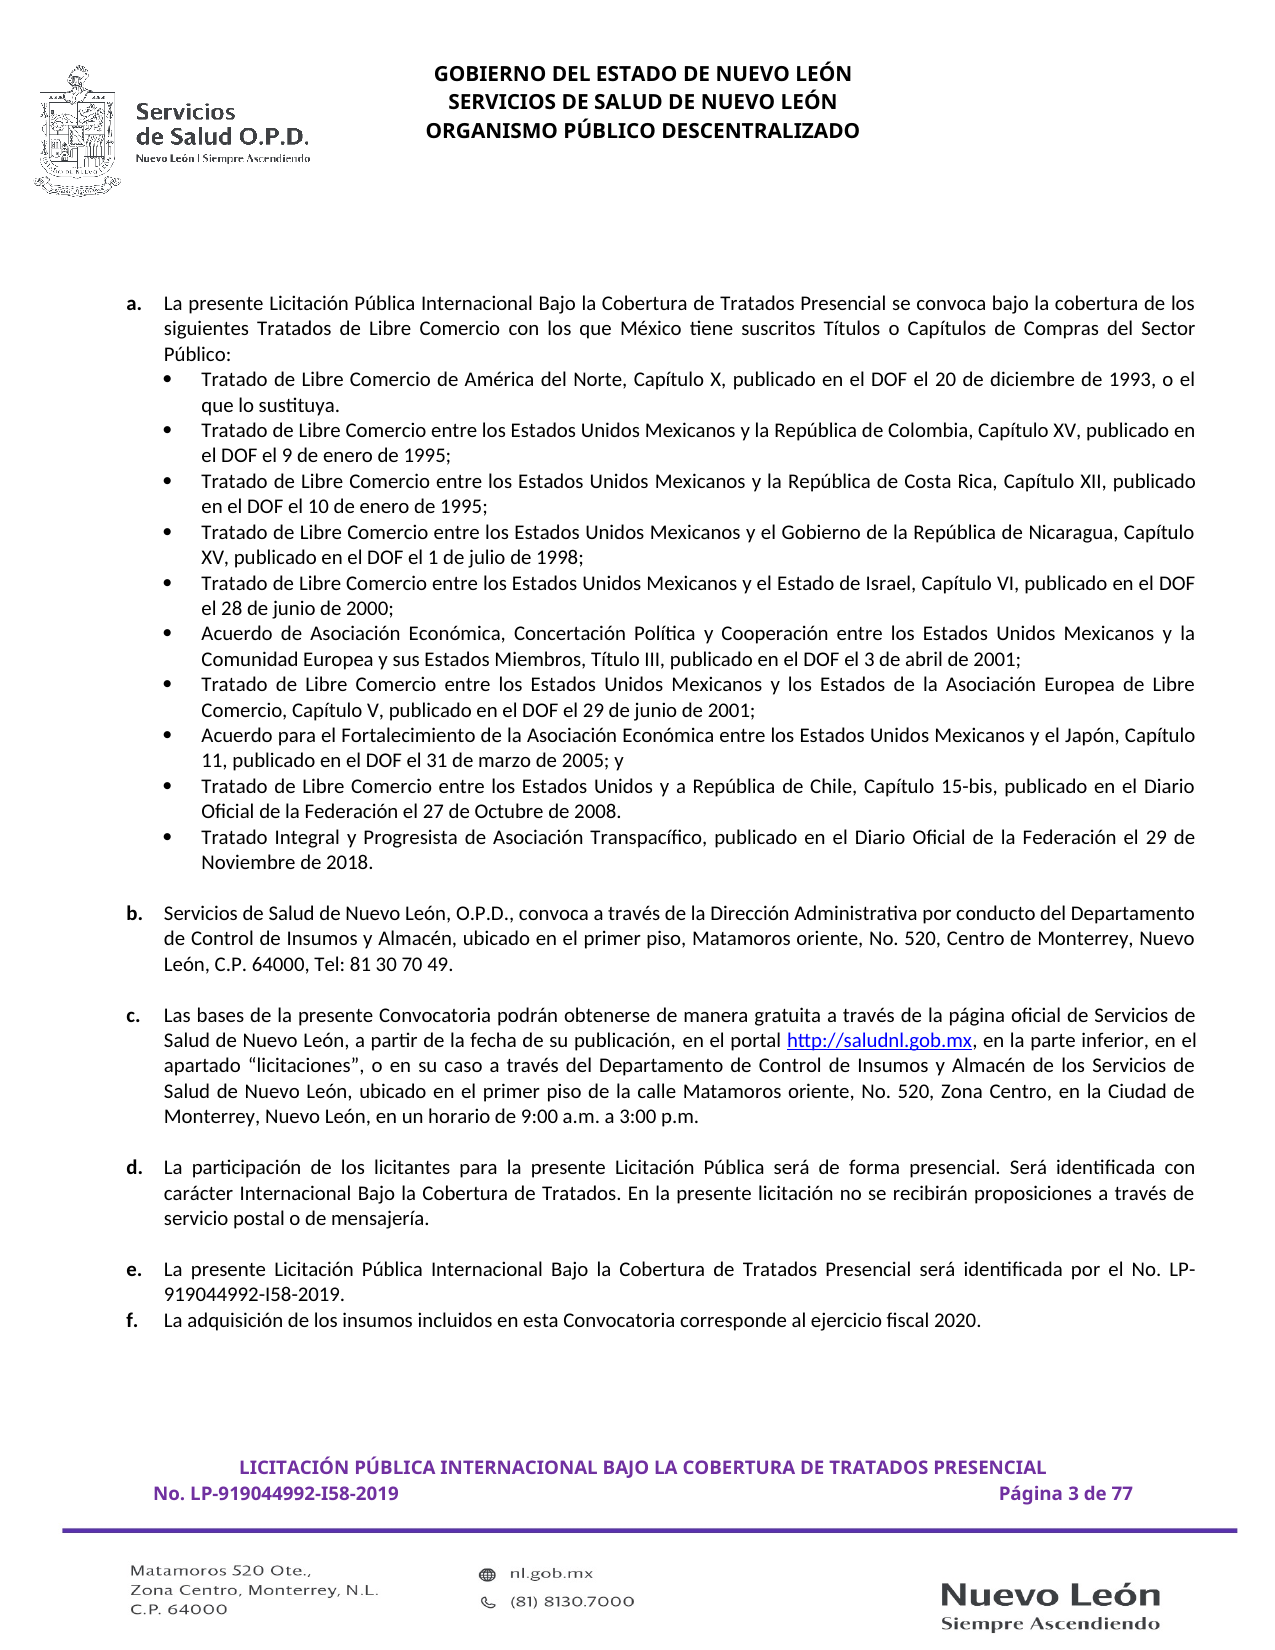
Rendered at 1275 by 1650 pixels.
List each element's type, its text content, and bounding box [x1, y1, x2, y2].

list Tratado de Libre Comercio entre los Estados Unidos Mexicanos y la República de Costa Rica, Capítulo XII, publicado en el DOF el 10 de enero de 1995; [164, 468, 1197, 519]
list Tratado de Libre Comercio entre los Estados Unidos Mexicanos y los Estados de la Asociación Europea de Libre Comercio, Capítulo V, publicado en el DOF el 29 de junio de 2001; [164, 671, 1197, 722]
list La participación de los licitantes para la presente Licitación Pública será de forma presencial. Será identificada con carácter Internacional Bajo la Cobertura de Tratados. En la presente licitación no se recibirán proposiciones a través de servicio postal o de mensajería. [126, 1154, 1197, 1231]
list Tratado de Libre Comercio entre los Estados Unidos y a República de Chile, Capítulo 15-bis, publicado en el Diario Oficial de la Federación el 27 de Octubre de 2008. [164, 773, 1197, 824]
list La presente Licitación Pública Internacional Bajo la Cobertura de Tratados Presencial será identificada por el No. LP-919044992-I58-2019. [126, 1256, 1197, 1307]
list Tratado de Libre Comercio entre los Estados Unidos Mexicanos y el Gobierno de la República de Nicaragua, Capítulo XV, publicado en el DOF el 1 de julio de 1998; [164, 519, 1197, 570]
list La adquisición de los insumos incluidos en esta Convocatoria corresponde al ejercicio fiscal 2020. [126, 1307, 1197, 1332]
list Tratado Integral y Progresista de Asociación Transpacífico, publicado en el Diario Oficial de la Federación el 29 de Noviembre de 2018. [164, 824, 1197, 875]
list Las bases de la presente Convocatoria podrán obtenerse de manera gratuita a través de la página oficial de Servicios de Salud de Nuevo León, a partir de la fecha de su publicación, en el portal http://saludnl.gob.mx, en la parte inferior, en el apartado “licitaciones”, o en su caso a través del Departamento de Control de Insumos y Almacén de los Servicios de Salud de Nuevo León, ubicado en el primer piso de la calle Matamoros oriente, No. 520, Zona Centro, en la Ciudad de Monterrey, Nuevo León, en un horario de 9:00 a.m. a 3:00 p.m. [126, 1002, 1197, 1129]
list Acuerdo para el Fortalecimiento de la Asociación Económica entre los Estados Unidos Mexicanos y el Japón, Capítulo 11, publicado en el DOF el 31 de marzo de 2005; y [164, 722, 1197, 773]
list Tratado de Libre Comercio de América del Norte, Capítulo X, publicado en el DOF el 20 de diciembre de 1993, o el que lo sustituya. [164, 366, 1197, 417]
list Servicios de Salud de Nuevo León, O.P.D., convoca a través de la Dirección Administrativa por conducto del Departamento de Control de Insumos y Almacén, ubicado en el primer piso, Matamoros oriente, No. 520, Centro de Monterrey, Nuevo León, C.P. 64000, Tel: 81 30 70 49. [126, 900, 1197, 976]
list Tratado de Libre Comercio entre los Estados Unidos Mexicanos y el Estado de Israel, Capítulo VI, publicado en el DOF el 28 de junio de 2000; [164, 570, 1197, 621]
picture [0, 8, 345, 253]
picture [57, 1523, 1238, 1640]
list La presente Licitación Pública Internacional Bajo la Cobertura de Tratados Presencial se convoca bajo la cobertura de los siguientes Tratados de Libre Comercio con los que México tiene suscritos Títulos o Capítulos de Compras del Sector Público: [126, 290, 1197, 366]
list Acuerdo de Asociación Económica, Concertación Política y Cooperación entre los Estados Unidos Mexicanos y la Comunidad Europea y sus Estados Miembros, Título III, publicado en el DOF el 3 de abril de 2001; [164, 621, 1197, 671]
list Tratado de Libre Comercio entre los Estados Unidos Mexicanos y la República de Colombia, Capítulo XV, publicado en el DOF el 9 de enero de 1995; [164, 417, 1197, 468]
